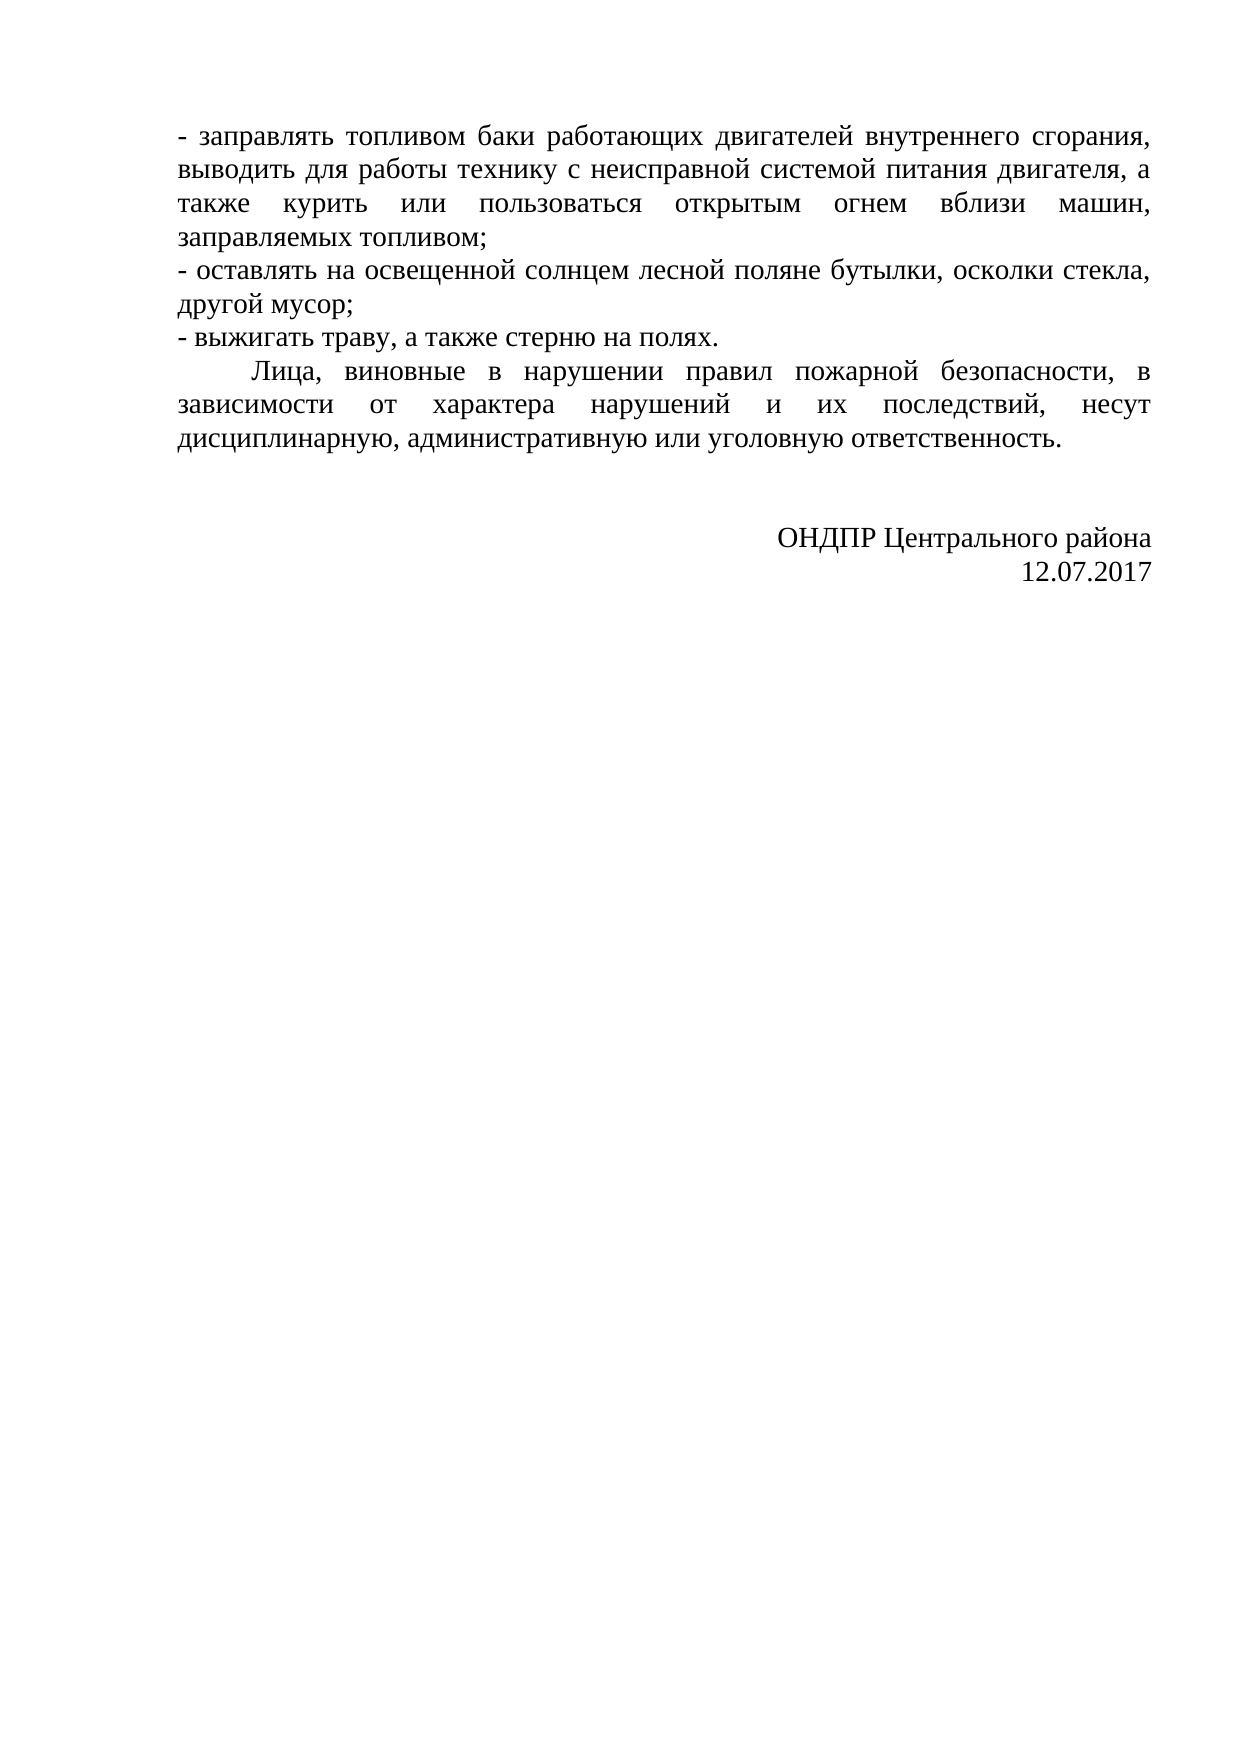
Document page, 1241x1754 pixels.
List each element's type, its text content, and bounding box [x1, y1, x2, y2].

text ОНДПР Центрального района [177, 521, 1152, 554]
text - выжигать траву, а также стерню на полях. [177, 319, 1152, 353]
text - оставлять на освещенной солнцем лесной поляне бутылки, осколки стекла, другой мусор; [177, 252, 1152, 319]
text Лица, виновные в нарушении правил пожарной безопасности, в зависимости от характера нарушений и их последствий, несут дисциплинарную, административную или уголовную ответственность. [177, 353, 1152, 453]
text - заправлять топливом баки работающих двигателей внутреннего сгорания, выводить для работы технику с неисправной системой питания двигателя, а также курить или пользоваться открытым огнем вблизи машин, заправляемых топливом; [177, 118, 1152, 252]
text 12.07.2017 [177, 554, 1152, 588]
